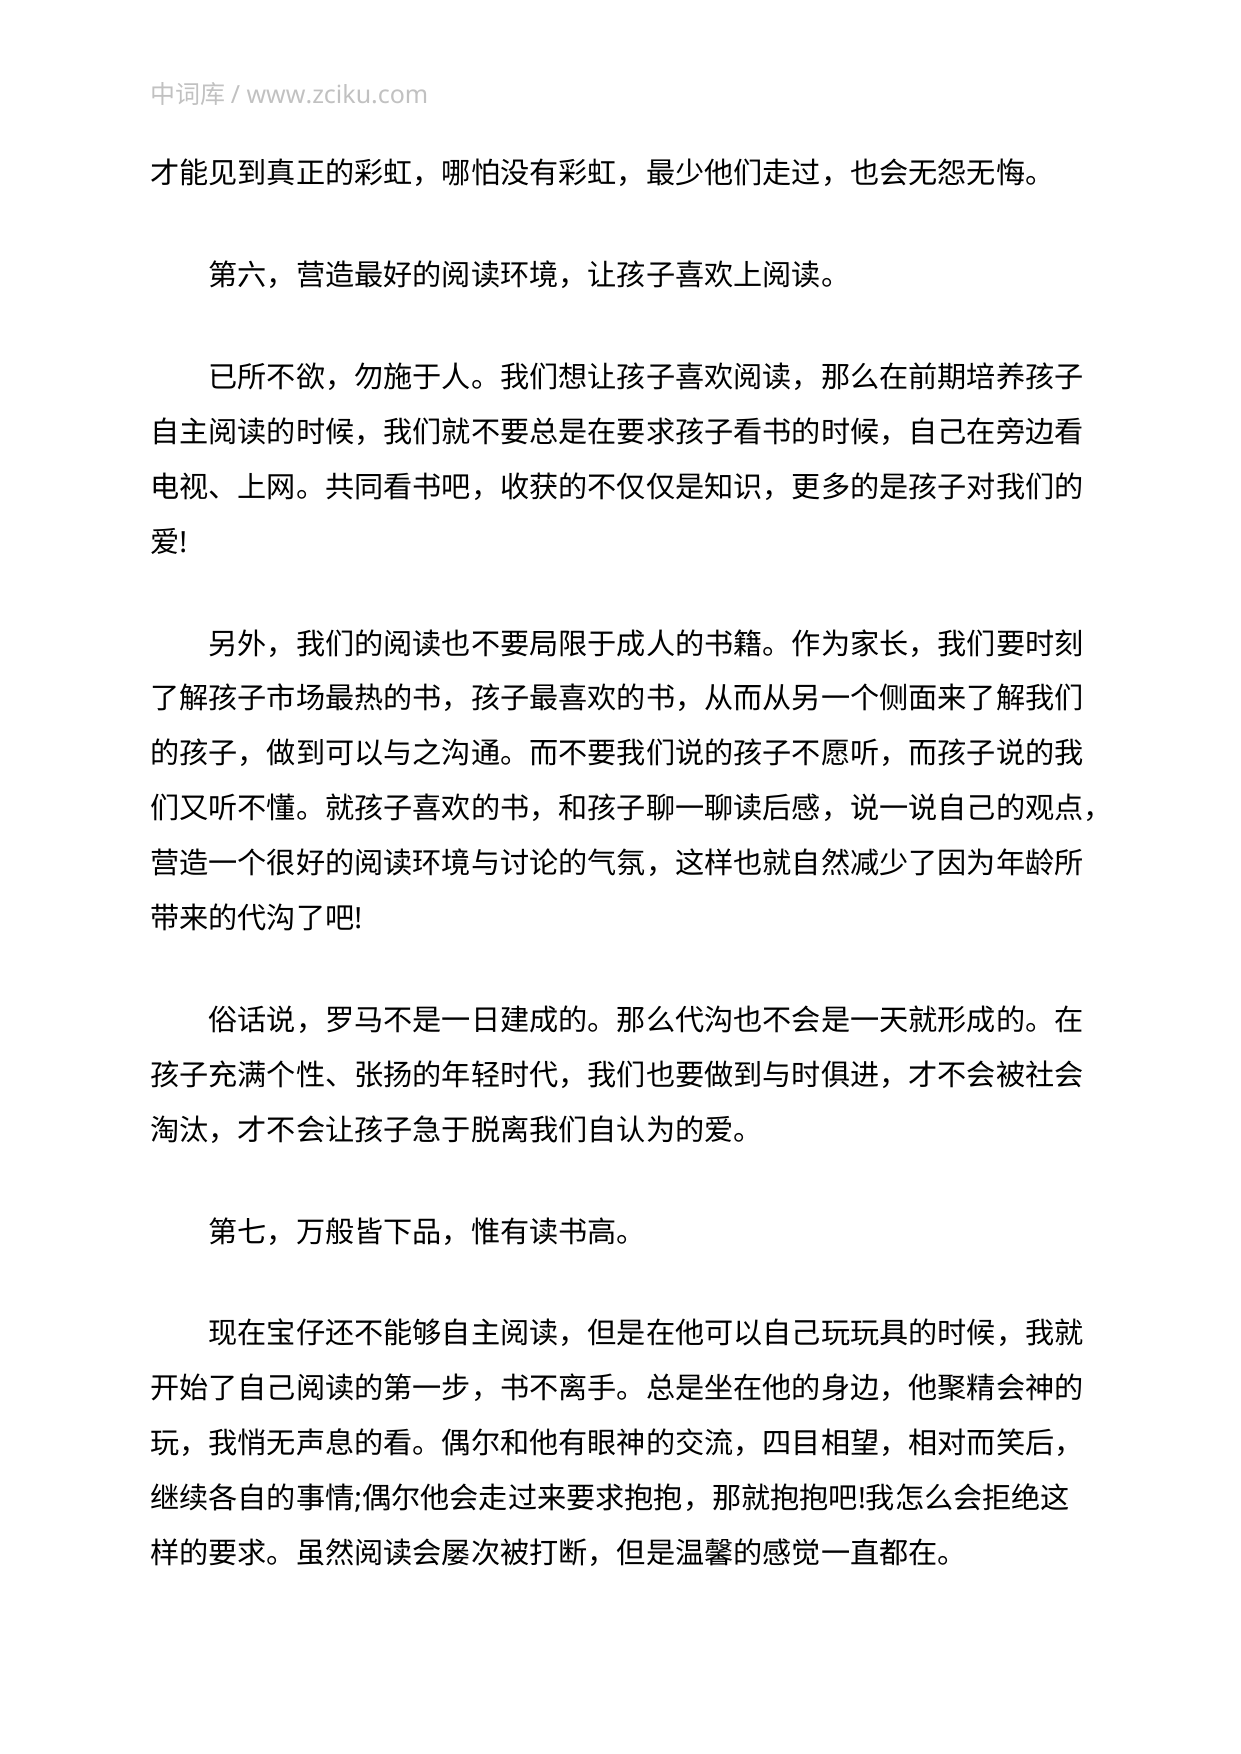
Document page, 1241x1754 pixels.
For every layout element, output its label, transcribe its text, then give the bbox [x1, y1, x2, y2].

text 现在宝仔还不能够自主阅读，但是在他可以自己玩玩具的时候，我就开始了自己阅读的第一步，书不离手。总是坐在他的身边，他聚精会神的玩，我悄无声息的看。偶尔和他有眼神的交流，四目相望，相对而笑后，继续各自的事情;偶尔他会走过来要求抱抱，那就抱抱吧!我怎么会拒绝这样的要求。虽然阅读会屡次被打断，但是温馨的感觉一直都在。 [150, 1310, 1090, 1572]
text 已所不欲，勿施于人。我们想让孩子喜欢阅读，那么在前期培养孩子自主阅读的时候，我们就不要总是在要求孩子看书的时候，自己在旁边看电视、上网。共同看书吧，收获的不仅仅是知识，更多的是孩子对我们的爱! [150, 353, 1090, 561]
text 俗话说，罗马不是一日建成的。那么代沟也不会是一天就形成的。在孩子充满个性、张扬的年轻时代，我们也要做到与时俱进，才不会被社会淘汰，才不会让孩子急于脱离我们自认为的爱。 [150, 997, 1090, 1149]
text 另外，我们的阅读也不要局限于成人的书籍。作为家长，我们要时刻了解孩子市场最热的书，孩子最喜欢的书，从而从另一个侧面来了解我们的孩子，做到可以与之沟通。而不要我们说的孩子不愿听，而孩子说的我们又听不懂。就孩子喜欢的书，和孩子聊一聊读后感，说一说自己的观点，营造一个很好的阅读环境与讨论的气氛，这样也就自然减少了因为年龄所带来的代沟了吧! [150, 620, 1090, 937]
text 第七，万般皆下品，惟有读书高。 [150, 1208, 1090, 1251]
text 第六，营造最好的阅读环境，让孩子喜欢上阅读。 [150, 252, 1090, 294]
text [150, 150, 1090, 192]
